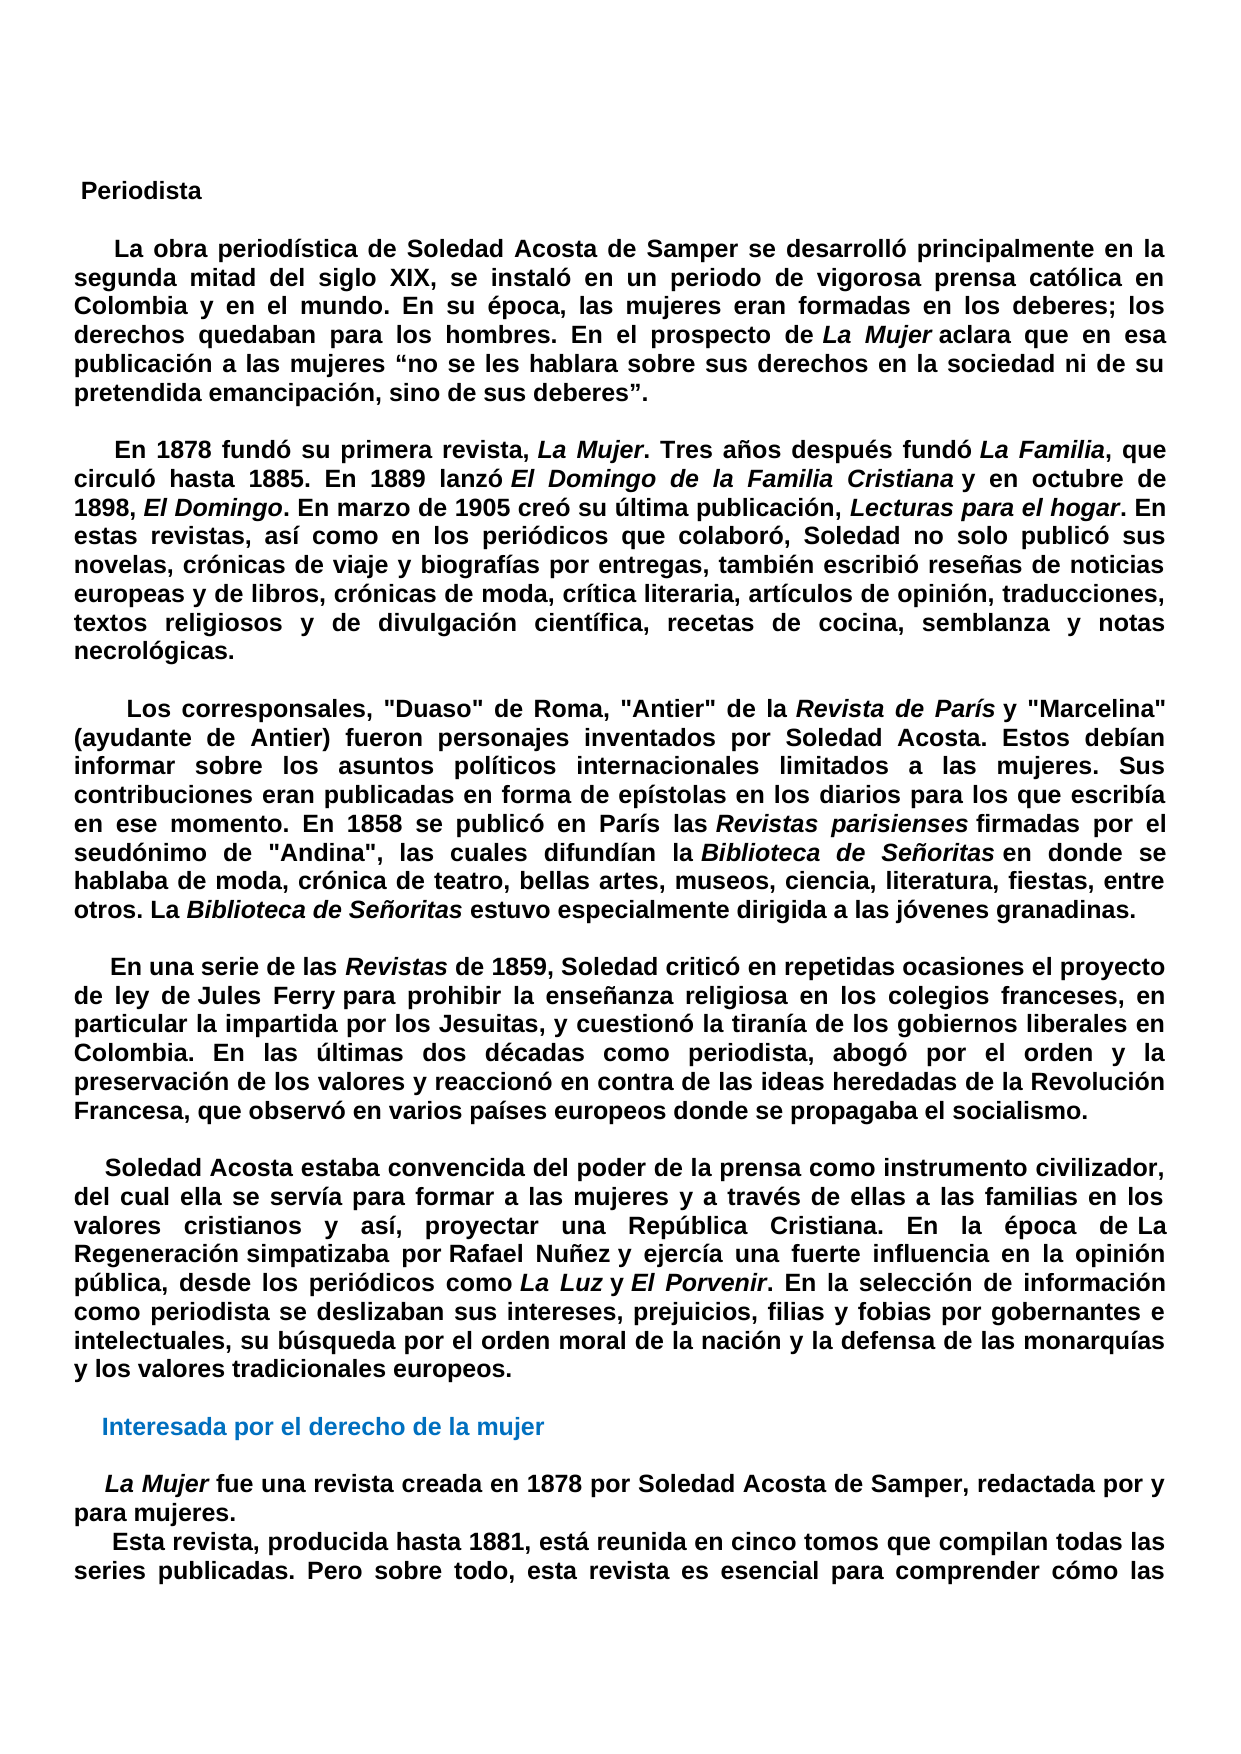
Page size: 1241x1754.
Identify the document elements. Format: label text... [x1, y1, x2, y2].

text ​ Los corresponsales, "Duaso" de Roma, "Antier" de la Revista de París y "Marcelina" (ayudante de Antier) fueron personajes inventados por Soledad Acosta. Estos debían informar sobre los asuntos políticos internacionales limitados a las mujeres. Sus contribuciones eran publicadas en forma de epístolas en los diarios para los que escribía en ese momento. En 1858 se publicó en París las Revistas parisienses firmadas por el seudónimo de "Andina", las cuales difundían la Biblioteca de Señoritas en donde se hablaba de moda, crónica de teatro, bellas artes, museos, ciencia, literatura, fiestas, entre otros. La Biblioteca de Señoritas estuvo especialmente dirigida a las jóvenes granadinas. [74, 694, 1167, 924]
text Soledad Acosta estaba convencida del poder de la prensa como instrumento civilizador, del cual ella se servía para formar a las mujeres y a través de ellas a las familias en los valores cristianos y así, proyectar una República Cristiana. En la época de La Regeneración simpatizaba por Rafael Nuñez y ejercía una fuerte influencia en la opinión pública, desde los periódicos como La Luz y El Porvenir. En la selección de información como periodista se deslizaban sus intereses, prejuicios, filias y fobias por gobernantes e intelectuales, su búsqueda por el orden moral de la nación y la defensa de las monarquías y los valores tradicionales europeos. [74, 1153, 1167, 1383]
text La obra periodística de Soledad Acosta de Samper se desarrolló principalmente en la segunda mitad del siglo XIX, se instaló en un periodo de vigorosa prensa católica en Colombia y en el mundo. En su época, las mujeres eran formadas en los deberes; los derechos quedaban para los hombres. En el prospecto de La Mujer aclara que en esa publicación a las mujeres “no se les hablara sobre sus derechos en la sociedad ni de su pretendida emancipación, sino de sus deberes”. [74, 234, 1167, 406]
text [74, 1527, 1167, 1584]
text En una serie de las Revistas de 1859, Soledad criticó en repetidas ocasiones el proyecto de ley de Jules Ferry para prohibir la enseñanza religiosa en los colegios franceses, en particular la impartida por los Jesuitas, y cuestionó la tiranía de los gobiernos liberales en Colombia. En las últimas dos décadas como periodista, abogó por el orden y la preservación de los valores y reaccionó en contra de las ideas heredadas de la Revolución Francesa, que observó en varios países europeos donde se propagaba el socialismo. [74, 952, 1167, 1124]
text Periodista [74, 176, 1167, 205]
text Interesada por el derecho de la mujer [74, 1412, 1167, 1441]
text La Mujer fue una revista creada en 1878 por Soledad Acosta de Samper, redactada por y para mujeres. [74, 1469, 1167, 1527]
text ​ En 1878 fundó su primera revista, La Mujer. Tres años después fundó La Familia, que circuló hasta 1885. En 1889 lanzó El Domingo de la Familia Cristiana y en octubre de 1898, El Domingo. En marzo de 1905 creó su última publicación, Lecturas para el hogar. En estas revistas, así como en los periódicos que colaboró, Soledad no solo publicó sus novelas, crónicas de viaje y biografías por entregas, también escribió reseñas de noticias europeas y de libros, crónicas de moda, crítica literaria, artículos de opinión, traducciones, textos religiosos y de divulgación científica, recetas de cocina, semblanza y notas necrológicas. [74, 435, 1167, 665]
